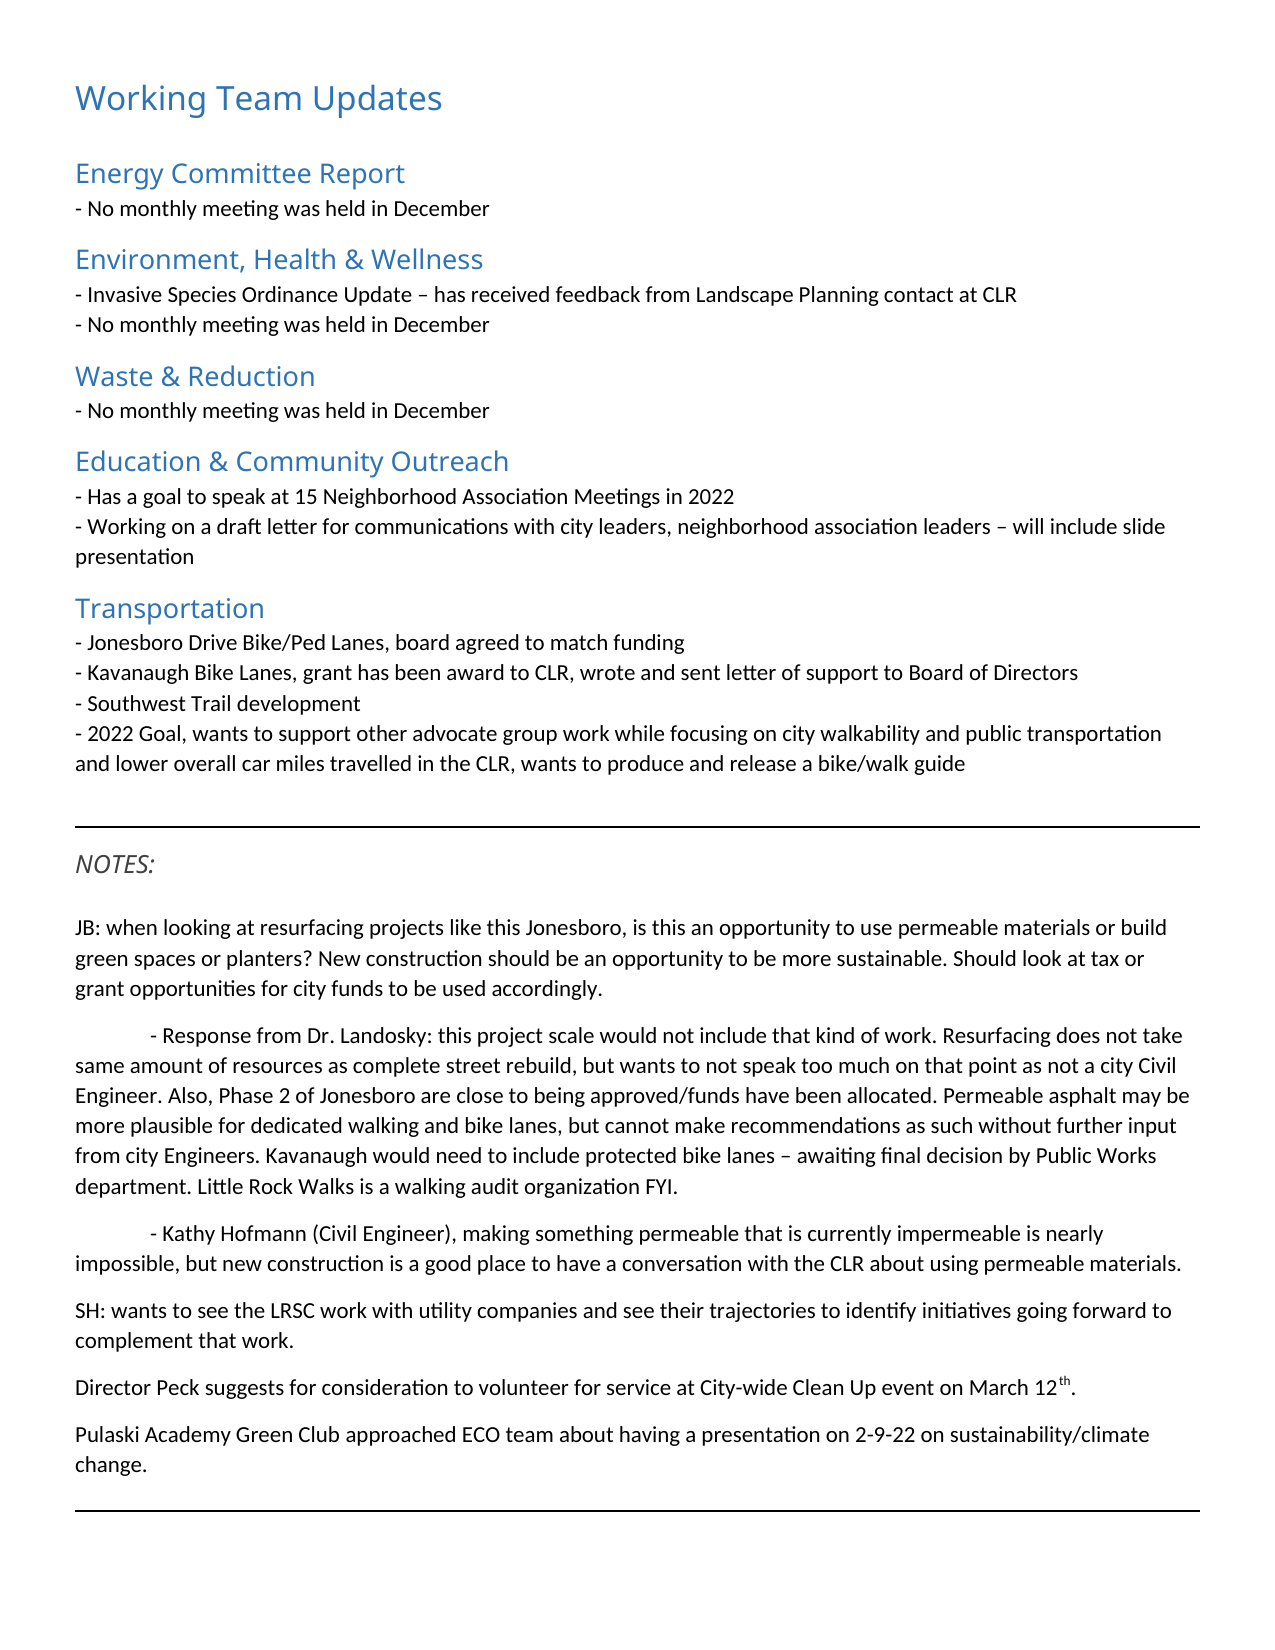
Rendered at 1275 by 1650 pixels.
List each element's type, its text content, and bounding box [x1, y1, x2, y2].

text SH: wants to see the LRSC work with utility companies and see their trajectories to identify initiatives going forward to complement that work. [75, 1296, 1200, 1354]
text Environment, Health & Wellness - Invasive Species Ordinance Update – has received feedback from Landscape Planning contact at CLR - No monthly meeting was held in December [75, 241, 1200, 338]
text Transportation - Jonesboro Drive Bike/Ped Lanes, board agreed to match funding - Kavanaugh Bike Lanes, grant has been award to CLR, wrote and sent letter of support to Board of Directors - Southwest Trail development - 2022 Goal, wants to support other advocate group work while focusing on city walkability and public transportation and lower overall car miles travelled in the CLR, wants to produce and release a bike/walk guide [75, 589, 1200, 777]
text Energy Committee Report - No monthly meeting was held in December [75, 124, 1200, 222]
subtitle Working Team Updates [75, 75, 1200, 120]
text Director Peck suggests for consideration to volunteer for service at City-wide Clean Up event on March 12th. [75, 1373, 1200, 1401]
text - Response from Dr. Landosky: this project scale would not include that kind of work. Resurfacing does not take same amount of resources as complete street rebuild, but wants to not speak too much on that point as not a city Civil Engineer. Also, Phase 2 of Jonesboro are close to being approved/funds have been allocated. Permeable asphalt may be more plausible for dedicated walking and bike lanes, but cannot make recommendations as such without further input from city Engineers. Kavanaugh would need to include protected bike lanes – awaiting final decision by Public Works department. Little Rock Walks is a walking audit organization FYI. [75, 1021, 1200, 1200]
text - Kathy Hofmann (Civil Engineer), making something permeable that is currently impermeable is nearly impossible, but new construction is a good place to have a conversation with the CLR about using permeable materials. [75, 1219, 1200, 1277]
text JB: when looking at resurfacing projects like this Jonesboro, is this an opportunity to use permeable materials or build green spaces or planters? New construction should be an opportunity to be more sustainable. Should look at tax or grant opportunities for city funds to be used accordingly. [75, 883, 1200, 1002]
subtitle NOTES: [75, 847, 1200, 881]
text Waste & Reduction - No monthly meeting was held in December [75, 357, 1200, 424]
text Education & Community Outreach - Has a goal to speak at 15 Neighborhood Association Meetings in 2022 - Working on a draft letter for communications with city leaders, neighborhood association leaders – will include slide presentation [75, 443, 1200, 570]
text Pulaski Academy Green Club approached ECO team about having a presentation on 2-9-22 on sustainability/climate change. [75, 1420, 1200, 1510]
